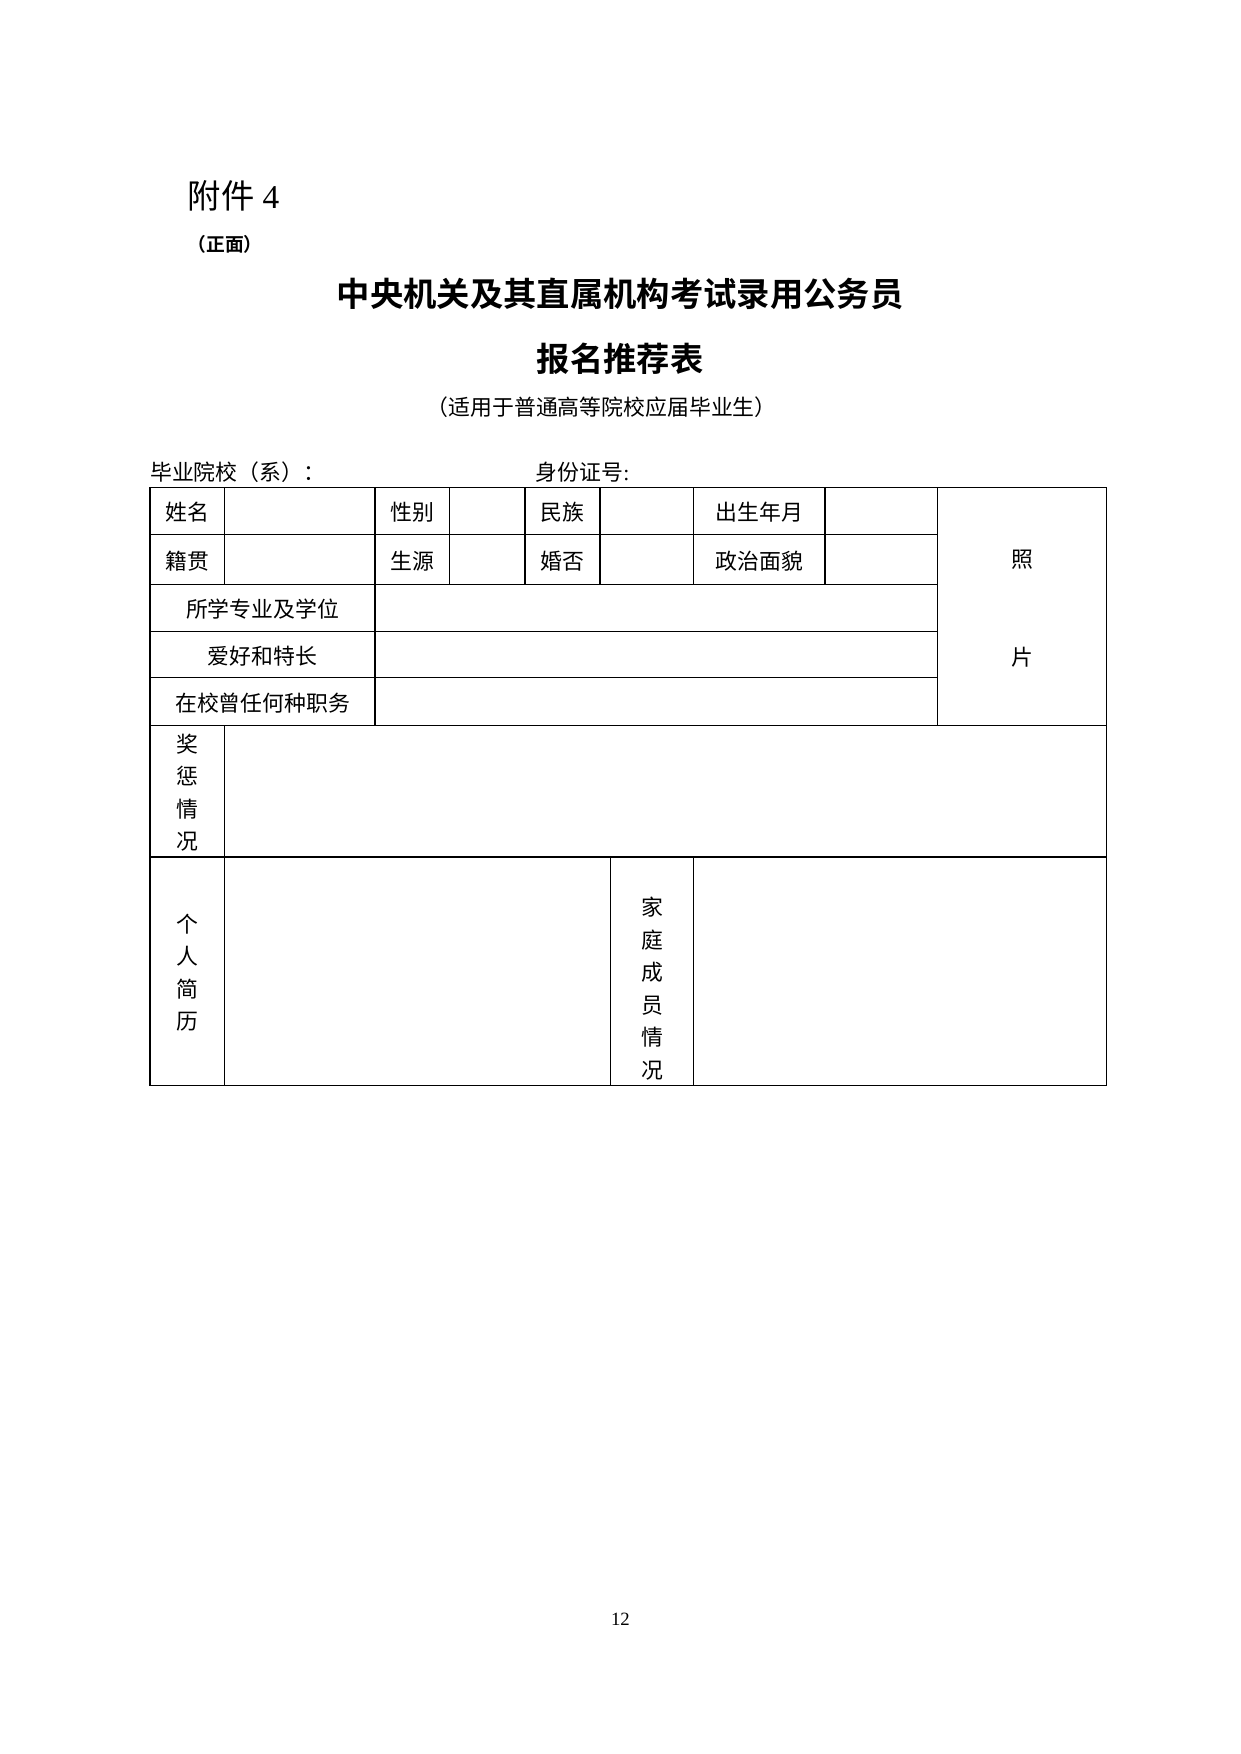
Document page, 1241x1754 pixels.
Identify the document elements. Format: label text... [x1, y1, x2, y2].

text 附件4 [187, 162, 1053, 227]
table_header [601, 488, 693, 534]
table_cell [225, 726, 1106, 856]
table_cell 家 庭 成 员 情 况 [611, 858, 693, 1085]
table_cell 个 人 简 历 [151, 858, 224, 1085]
table_cell 婚否 [526, 535, 599, 584]
table_cell [225, 858, 610, 1085]
table_cell 籍贯 [151, 535, 224, 584]
table_cell 奖 惩 情 况 [151, 726, 224, 856]
table_cell 爱好和特长 [151, 632, 374, 677]
table_cell [376, 632, 937, 677]
table_header 民族 [526, 488, 599, 534]
table_header 姓名 [151, 488, 224, 534]
table_header 性别 [376, 488, 449, 534]
table_cell 政治面貌 [694, 535, 824, 584]
table_header [450, 488, 524, 534]
text 报名推荐表 [152, 324, 1088, 389]
text 毕业院校（系）： 身份证号: [150, 454, 1087, 487]
table_cell [376, 678, 937, 725]
text （适用于普通高等院校应届毕业生） [150, 389, 1053, 422]
text （正面） [187, 227, 1053, 259]
text 中央机关及其直属机构考试录用公务员 [152, 259, 1088, 324]
table_cell 在校曾任何种职务 [151, 678, 374, 725]
table_cell [450, 535, 524, 584]
table_header [826, 488, 937, 534]
table_cell [225, 535, 374, 584]
table_cell 生源 [376, 535, 449, 584]
table_cell 所学专业及学位 [151, 585, 374, 631]
table_header [225, 488, 374, 534]
table_cell [376, 585, 937, 631]
table_cell [826, 535, 937, 584]
table_header 出生年月 [694, 488, 824, 534]
table_cell [601, 535, 693, 584]
table_cell [694, 858, 1106, 1085]
table_header 照 片 [938, 488, 1106, 725]
